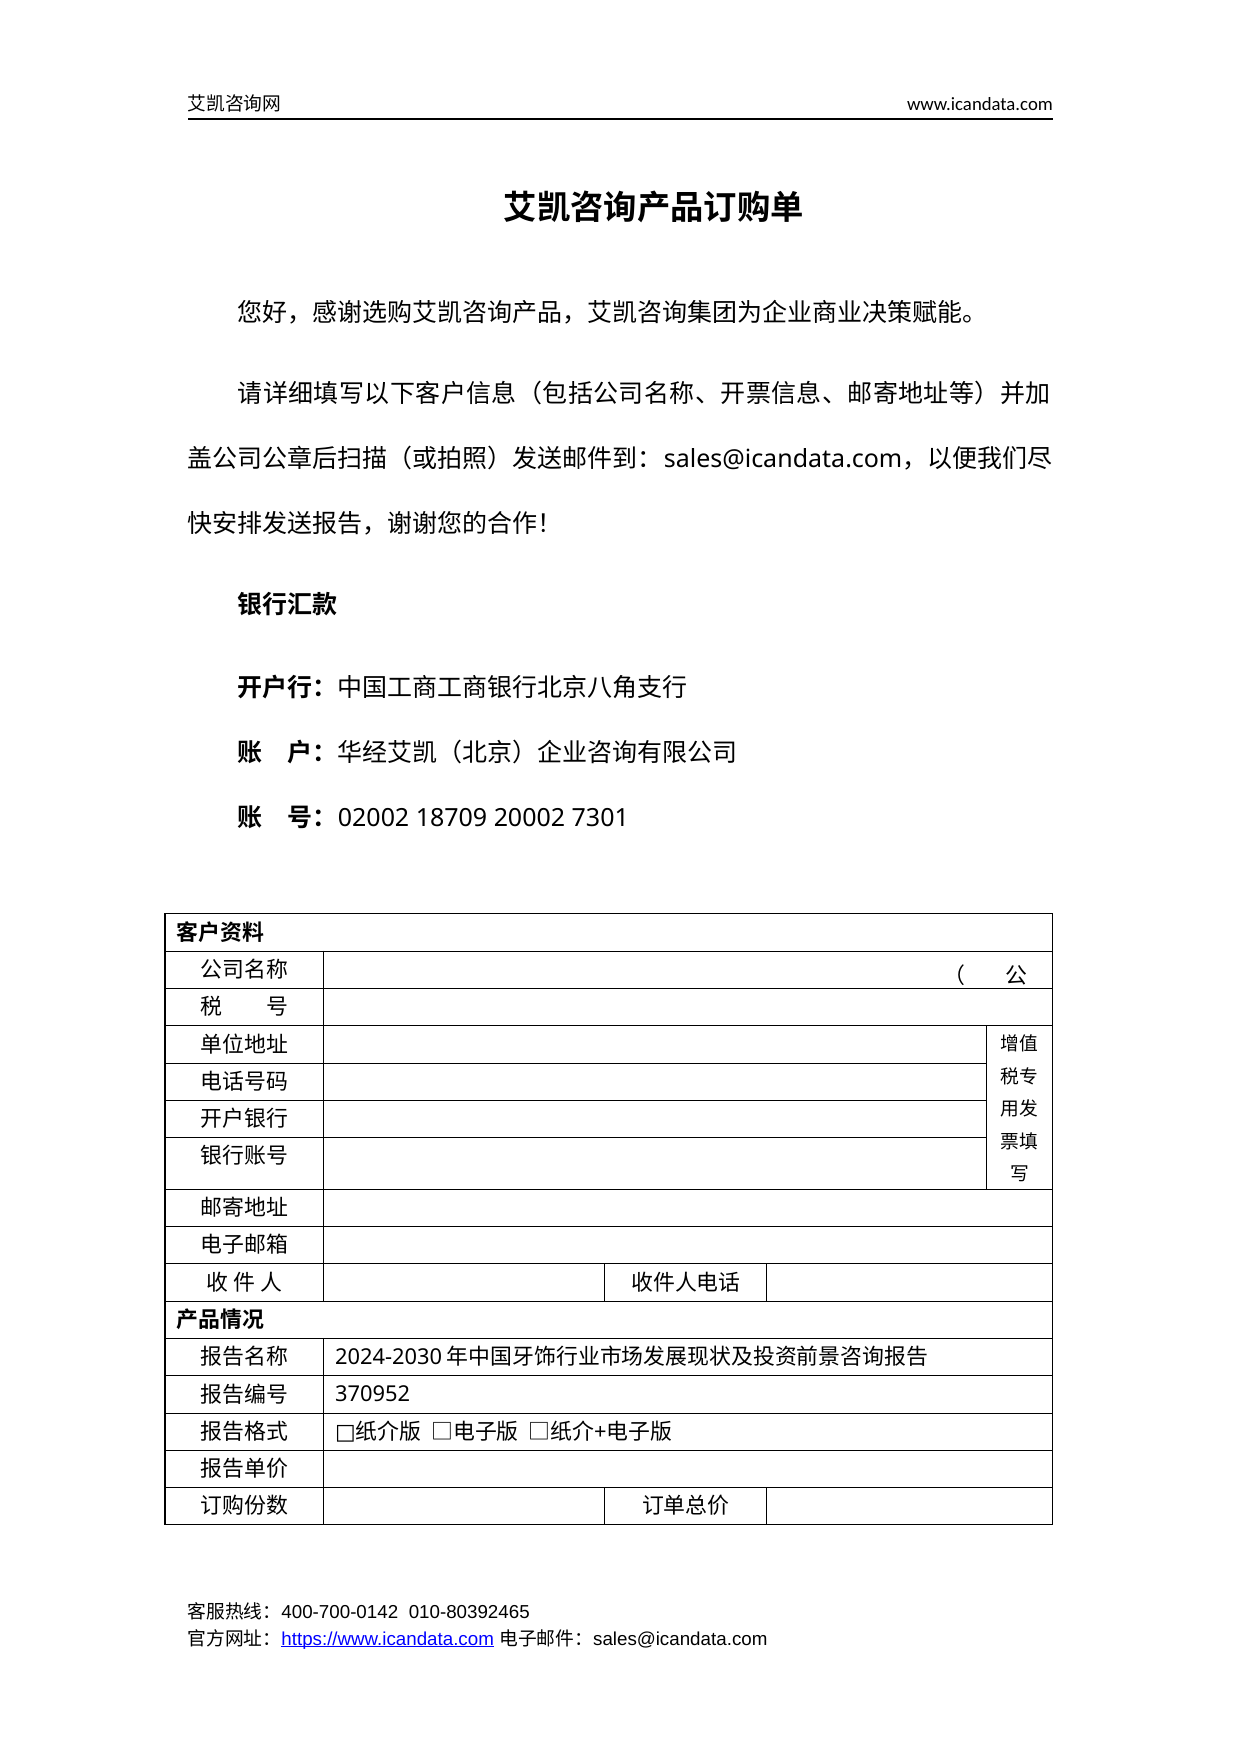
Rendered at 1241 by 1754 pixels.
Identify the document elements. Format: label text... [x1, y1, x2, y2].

table_cell [324, 1451, 1052, 1487]
table_cell [324, 1138, 986, 1189]
table_cell 报告单价 [166, 1451, 323, 1487]
table_cell 邮寄地址 [166, 1190, 323, 1226]
table_cell 增值税专用发票填写 [987, 1026, 1052, 1189]
table_cell [324, 1026, 986, 1062]
table_cell 收件人电话 [605, 1264, 766, 1301]
table_cell [324, 1064, 986, 1100]
table_cell 订单总价 [605, 1488, 766, 1524]
table_cell 收 件 人 [166, 1264, 323, 1301]
table_cell 产品情况 [166, 1302, 1052, 1338]
text 请详细填写以下客户信息（包括公司名称、开票信息、邮寄地址等）并加盖公司公章后扫描（或拍照）发送邮件到：sales@icandata.com，以便我们尽快安排发送报告，谢谢您的合作！ [187, 359, 1053, 554]
table_cell [767, 1264, 1052, 1301]
text 账 号：02002 18709 20002 7301 [187, 783, 1053, 848]
table_cell 报告编号 [166, 1376, 323, 1412]
text 账 户：华经艾凯（北京）企业咨询有限公司 [187, 718, 1053, 783]
table_cell 报告名称 [166, 1339, 323, 1375]
table_cell [324, 1227, 1052, 1263]
table_header 客户资料 [166, 914, 1052, 951]
table_cell 报告格式 [166, 1414, 323, 1450]
table_cell 370952 [324, 1376, 1052, 1412]
table_cell [324, 952, 1052, 988]
table_cell 税 号 [166, 989, 323, 1025]
table_cell [324, 1190, 1052, 1226]
table_cell 公司名称 [166, 952, 323, 988]
text 开户行：中国工商工商银行北京八角支行 [187, 653, 1053, 718]
table_cell [324, 1101, 986, 1137]
table_cell 开户银行 [166, 1101, 323, 1137]
table_cell [324, 1264, 604, 1301]
table_cell [324, 1488, 604, 1524]
table_cell 电子邮箱 [166, 1227, 323, 1263]
table_cell 单位地址 [166, 1026, 323, 1062]
table_cell [324, 989, 1052, 1025]
text 您好，感谢选购艾凯咨询产品，艾凯咨询集团为企业商业决策赋能。 [187, 278, 1053, 343]
table_cell 银行账号 [166, 1138, 323, 1189]
table_cell [767, 1488, 1052, 1524]
table_cell □纸介版 □电子版 □纸介+电子版 [324, 1414, 1052, 1450]
text 艾凯咨询产品订购单 [187, 172, 1053, 237]
table_cell 订购份数 [166, 1488, 323, 1524]
table_cell 电话号码 [166, 1064, 323, 1100]
table_cell 2024-2030年中国牙饰行业市场发展现状及投资前景咨询报告 [324, 1339, 1052, 1375]
text 银行汇款 [187, 570, 1053, 635]
